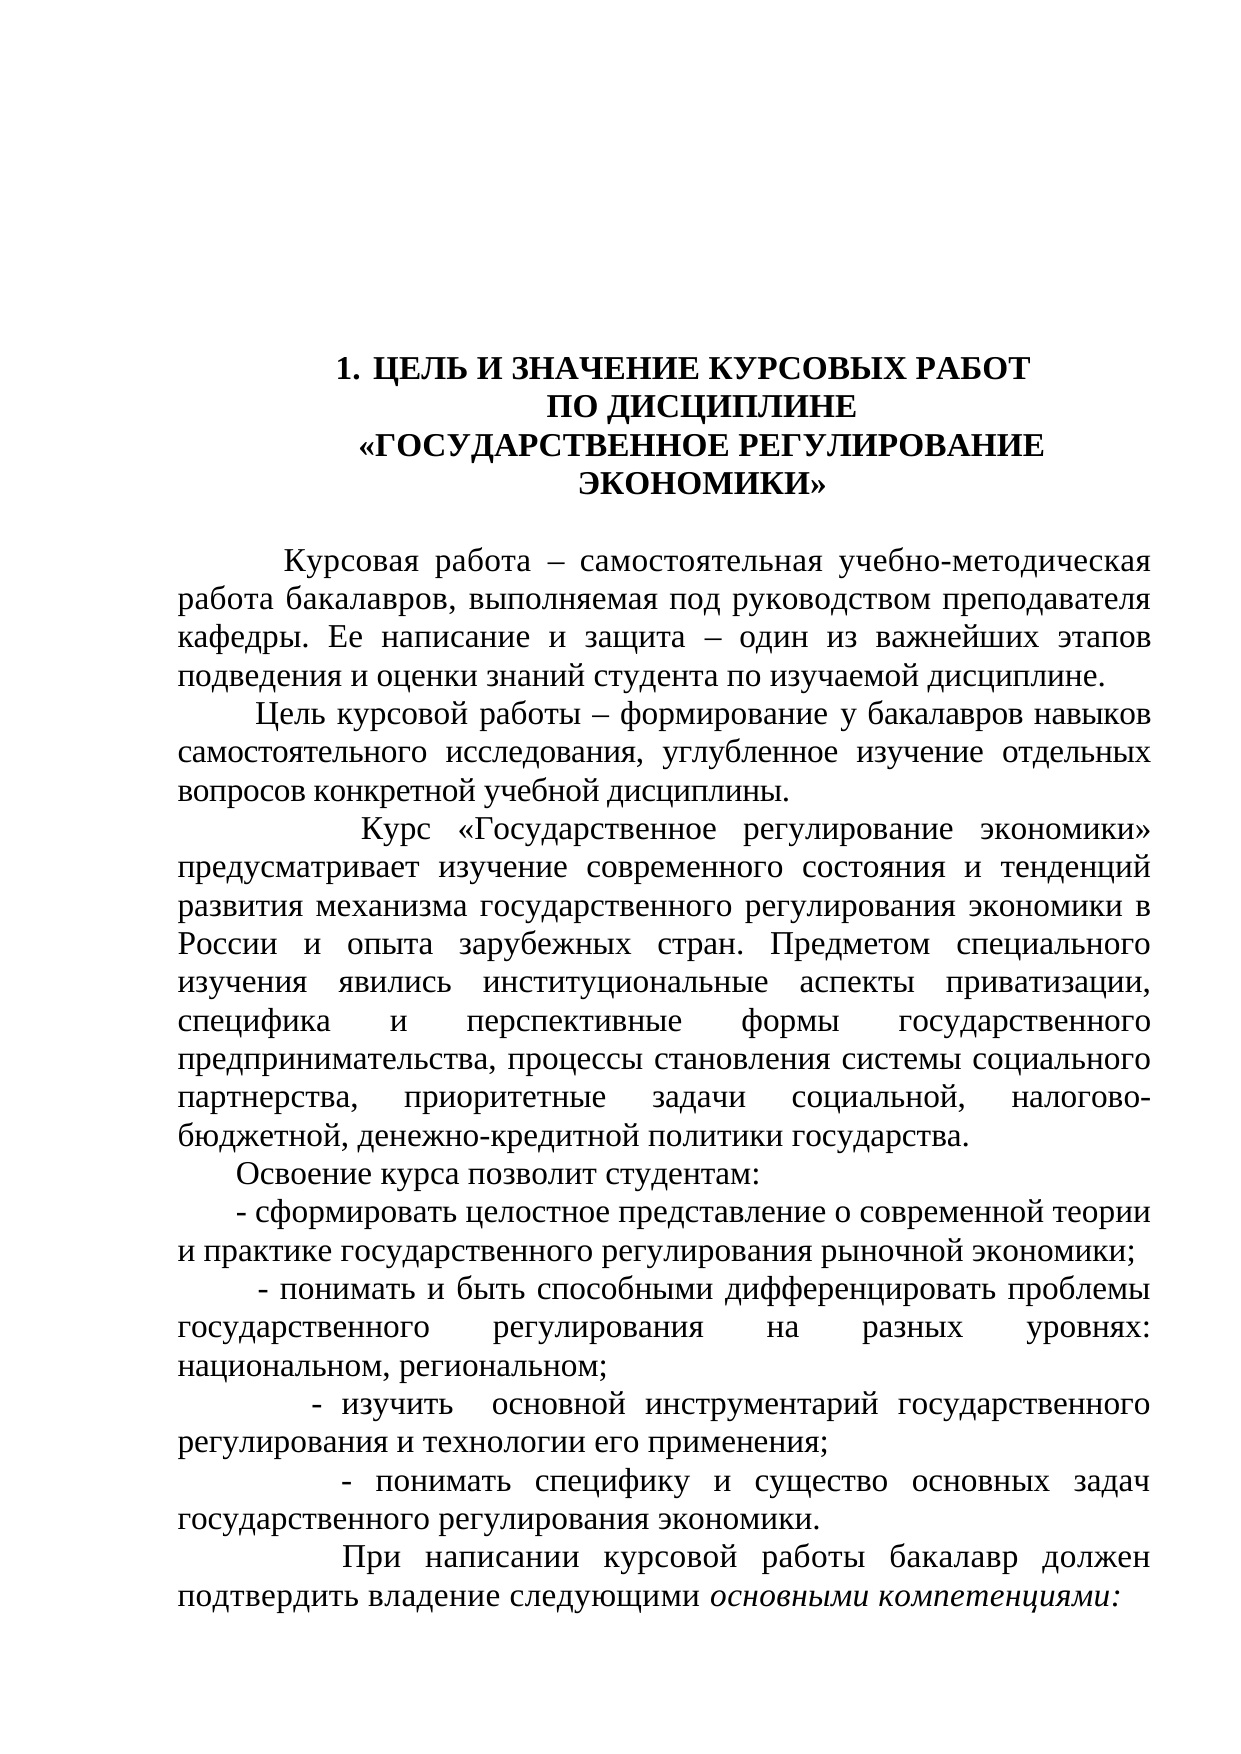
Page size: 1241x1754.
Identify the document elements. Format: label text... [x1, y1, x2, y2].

list ПО ДИСЦИПЛИНЕ [252, 386, 1152, 425]
text - изучить основной инструментарий государственного регулирования и технологии его применения; [177, 1383, 1152, 1460]
list «ГОСУДАРСТВЕННОЕ РЕГУЛИРОВАНИЕ [252, 425, 1152, 463]
text Освоение курса позволит студентам: [177, 1153, 1152, 1191]
text Курсовая работа – самостоятельная учебно-методическая работа бакалавров, выполняемая под руководством преподавателя кафедры. Ее написание и защита – один из важнейших этапов подведения и оценки знаний студента по изучаемой дисциплине. [177, 540, 1152, 693]
text Курс «Государственное регулирование экономики» предусматривает изучение современного состояния и тенденций развития механизма государственного регулирования экономики в России и опыта зарубежных стран. Предметом специального изучения явились институциональные аспекты приватизации, специфика и перспективные формы государственного предпринимательства, процессы становления системы социального партнерства, приоритетные задачи социальной, налогово-бюджетной, денежно-кредитной политики государства. [177, 808, 1152, 1153]
text Цель курсовой работы – формирование у бакалавров навыков самостоятельного исследования, углубленное изучение отдельных вопросов конкретной учебной дисциплины. [177, 693, 1152, 808]
text - сформировать целостное представление о современной теории и практике государственного регулирования рыночной экономики; [177, 1191, 1152, 1268]
text - понимать и быть способными дифференцировать проблемы государственного регулирования на разных уровнях: национальном, региональном; [177, 1268, 1152, 1383]
list ЦЕЛЬ И ЗНАЧЕНИЕ КУРСОВЫХ РАБОТ [215, 348, 1152, 386]
text - понимать специфику и существо основных задач государственного регулирования экономики. [177, 1460, 1152, 1536]
text При написании курсовой работы бакалавр должен подтвердить владение следующими основными компетенциями: [177, 1536, 1152, 1613]
list ЭКОНОМИКИ» [252, 463, 1152, 501]
